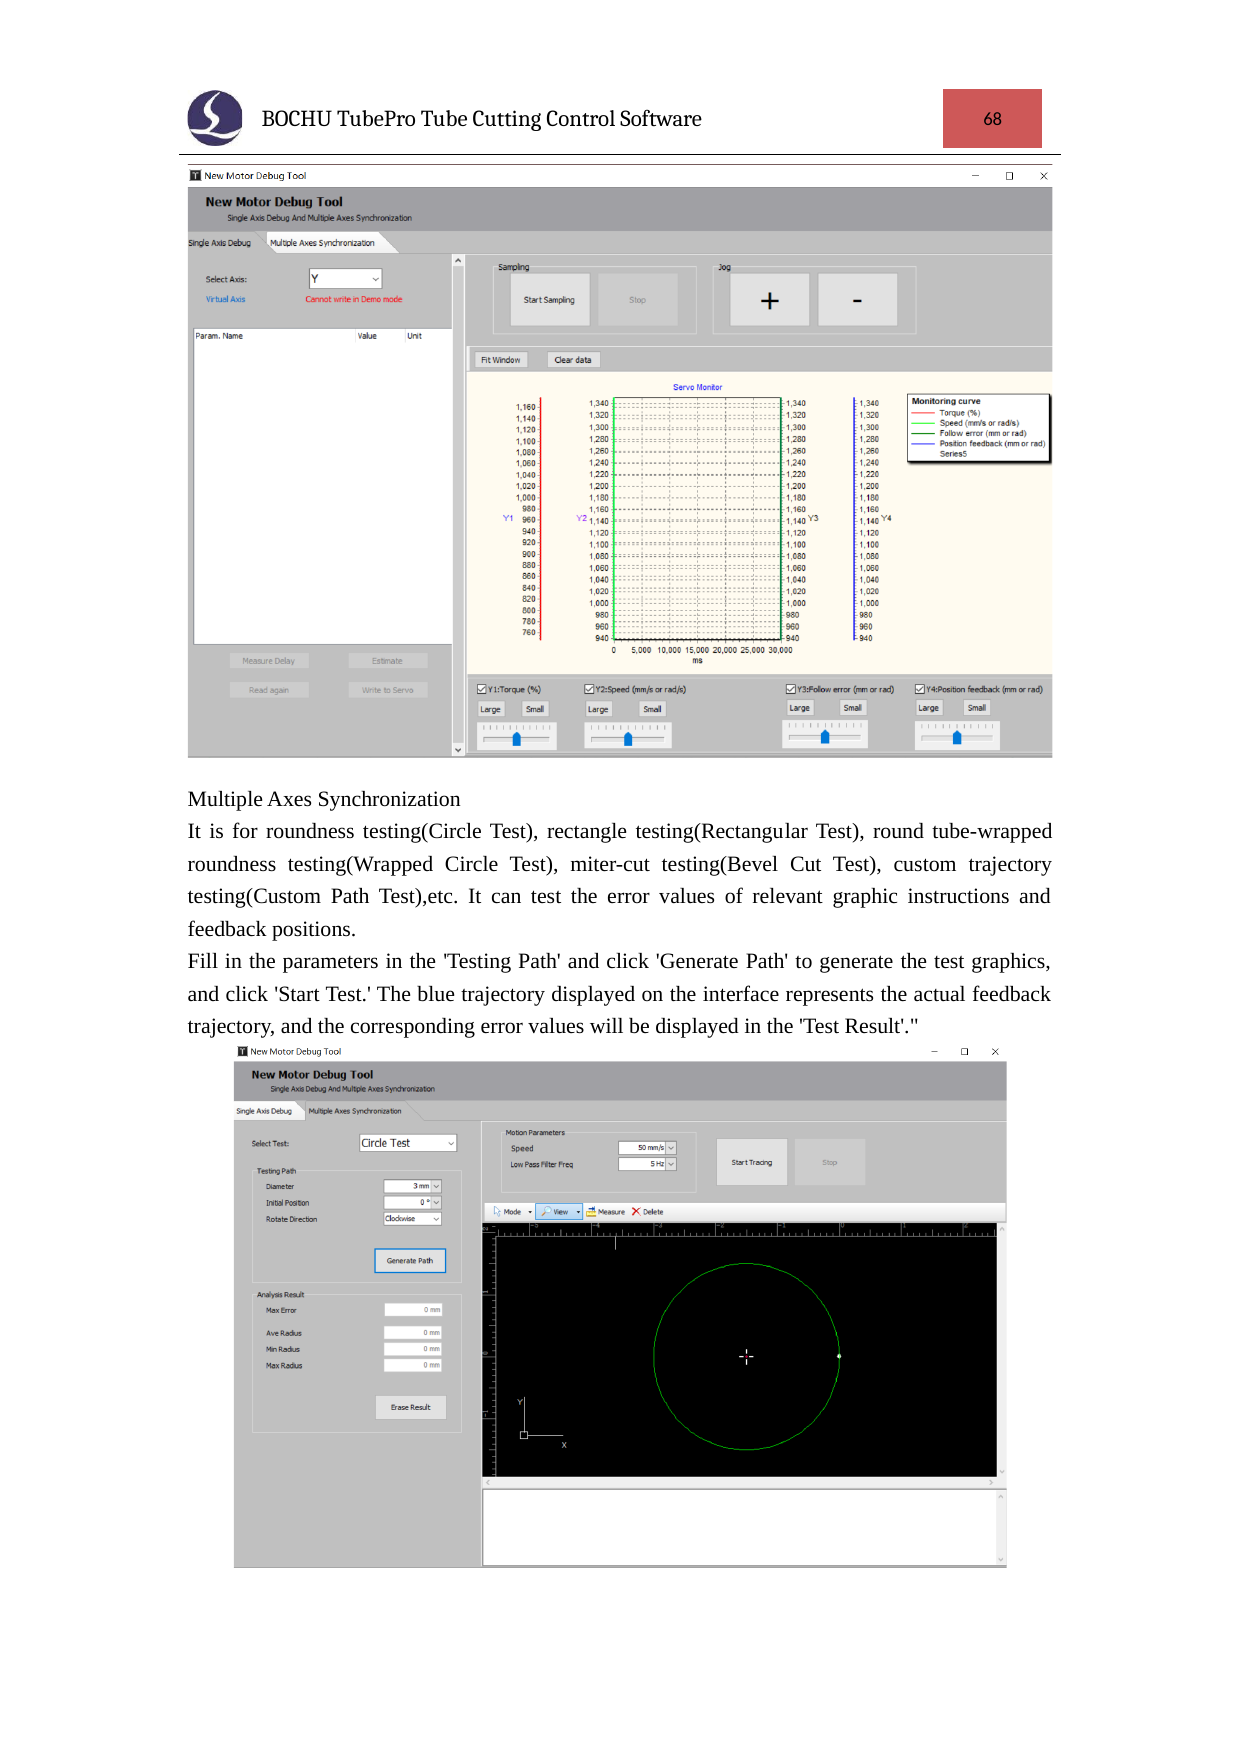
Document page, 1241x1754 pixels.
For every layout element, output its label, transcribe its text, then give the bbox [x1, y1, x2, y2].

list Fill in the parameters in the 'Testing Path' and click 'Generate Path' to generate the test graphics, and click 'Start Test.' The blue trajectory displayed on the interface represents the actual feedback trajectory, and the corresponding error values will be displayed in the 'Test Result'." [187, 944, 1053, 1042]
picture [187, 164, 1053, 758]
text It is for roundness testing(Circle Test), rectangle testing(Rectangular Test), round tube-wrapped roundness testing(Wrapped Circle Test), miter-cut testing(Bevel Cut Test), custom trajectory testing(Custom Path Test),etc. It can test the error values of relevant graphic instructions and feedback positions. [187, 814, 1053, 944]
list Multiple Axes Synchronization [187, 782, 1053, 814]
picture [187, 90, 243, 146]
picture [233, 1042, 1007, 1568]
